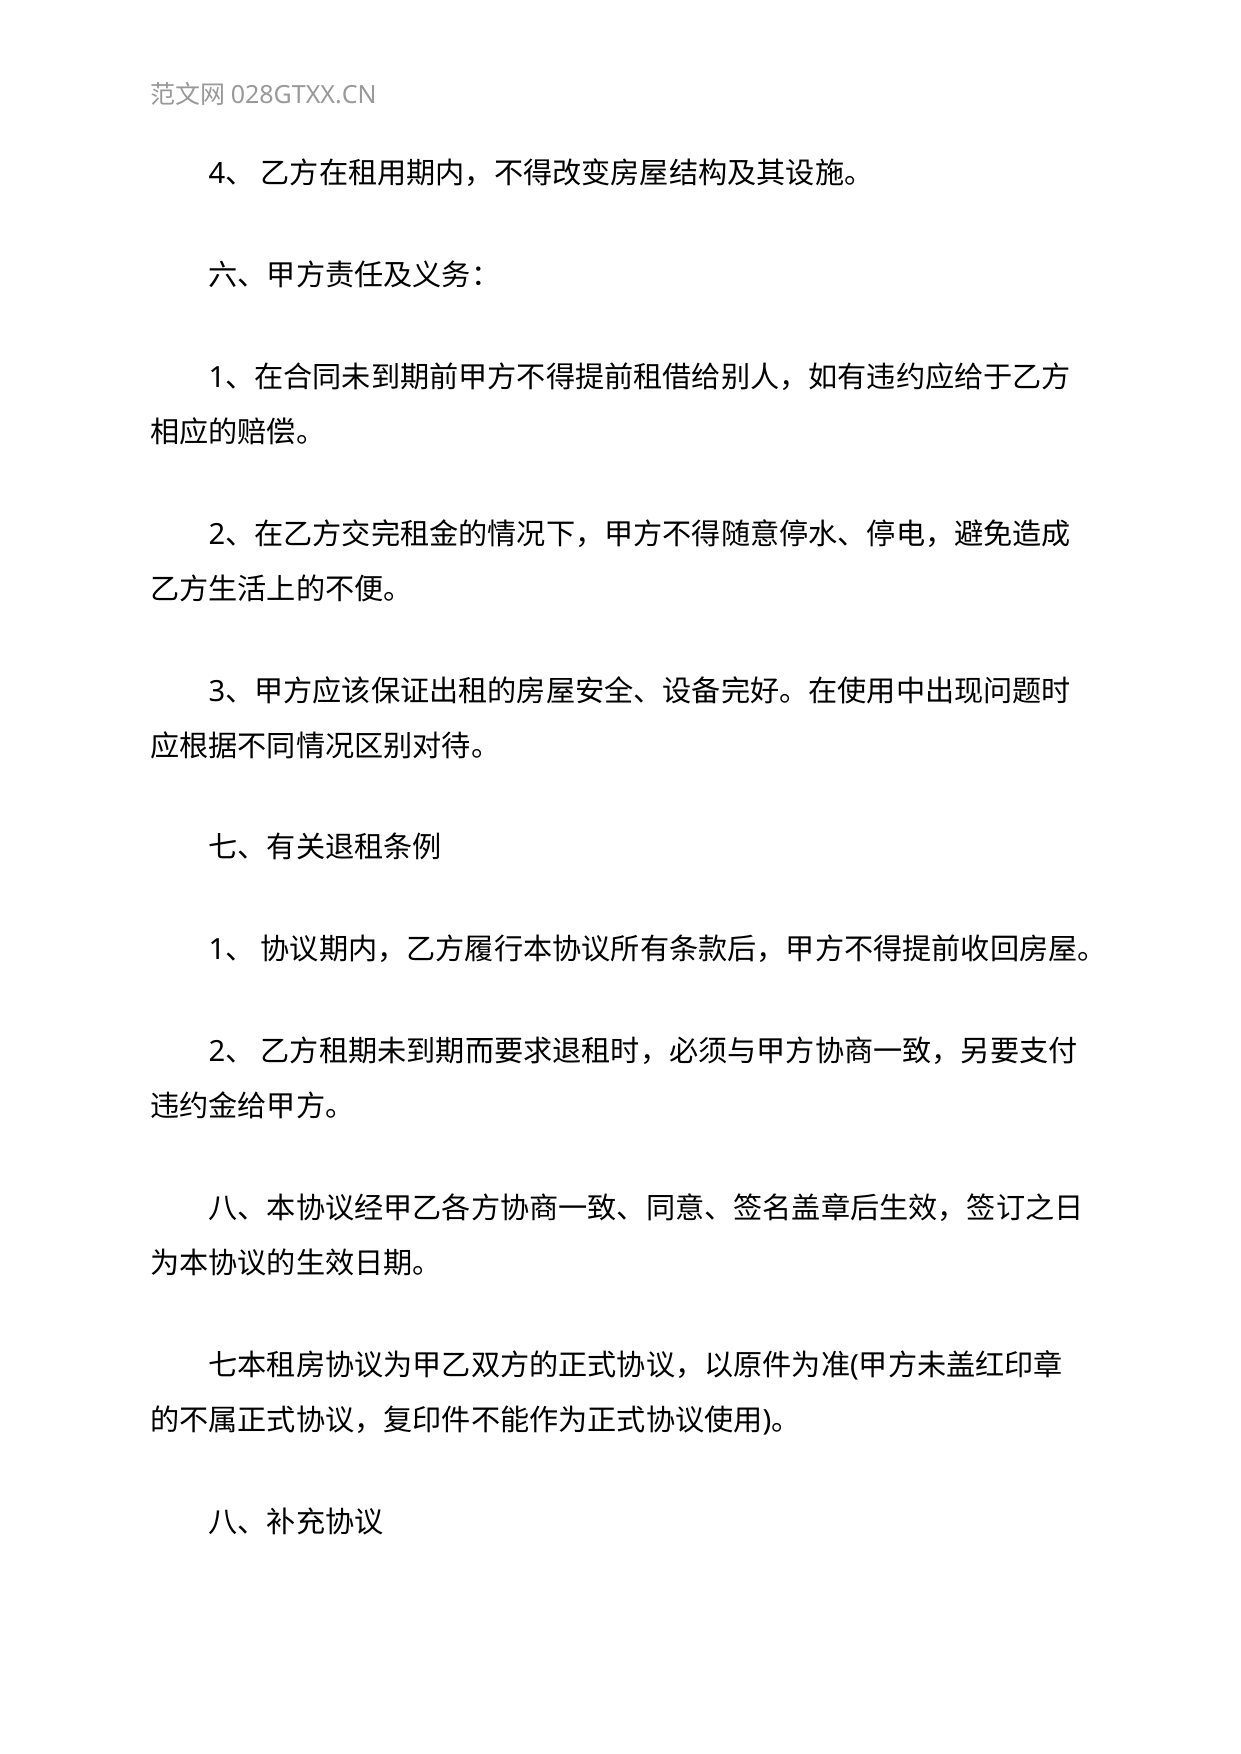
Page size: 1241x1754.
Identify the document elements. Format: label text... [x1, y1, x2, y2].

text 4、 乙方在租用期内，不得改变房屋结构及其设施。 [150, 150, 1090, 192]
text 1、 协议期内，乙方履行本协议所有条款后，甲方不得提前收回房屋。 [150, 926, 1090, 968]
text 2、 乙方租期未到期而要求退租时，必须与甲方协商一致，另要支付违约金给甲方。 [150, 1028, 1090, 1125]
text 六、甲方责任及义务： [150, 252, 1090, 294]
text 七本租房协议为甲乙双方的正式协议，以原件为准(甲方未盖红印章的不属正式协议，复印件不能作为正式协议使用)。 [150, 1341, 1090, 1439]
text 七、有关退租条例 [150, 824, 1090, 866]
text 1、在合同未到期前甲方不得提前租借给别人，如有违约应给于乙方相应的赔偿。 [150, 354, 1090, 451]
text 3、甲方应该保证出租的房屋安全、设备完好。在使用中出现问题时应根据不同情况区别对待。 [150, 667, 1090, 764]
text 八、补充协议 [150, 1498, 1090, 1541]
text 八、本协议经甲乙各方协商一致、同意、签名盖章后生效，签订之日为本协议的生效日期。 [150, 1184, 1090, 1282]
text 2、在乙方交完租金的情况下，甲方不得随意停水、停电，避免造成乙方生活上的不便。 [150, 511, 1090, 608]
